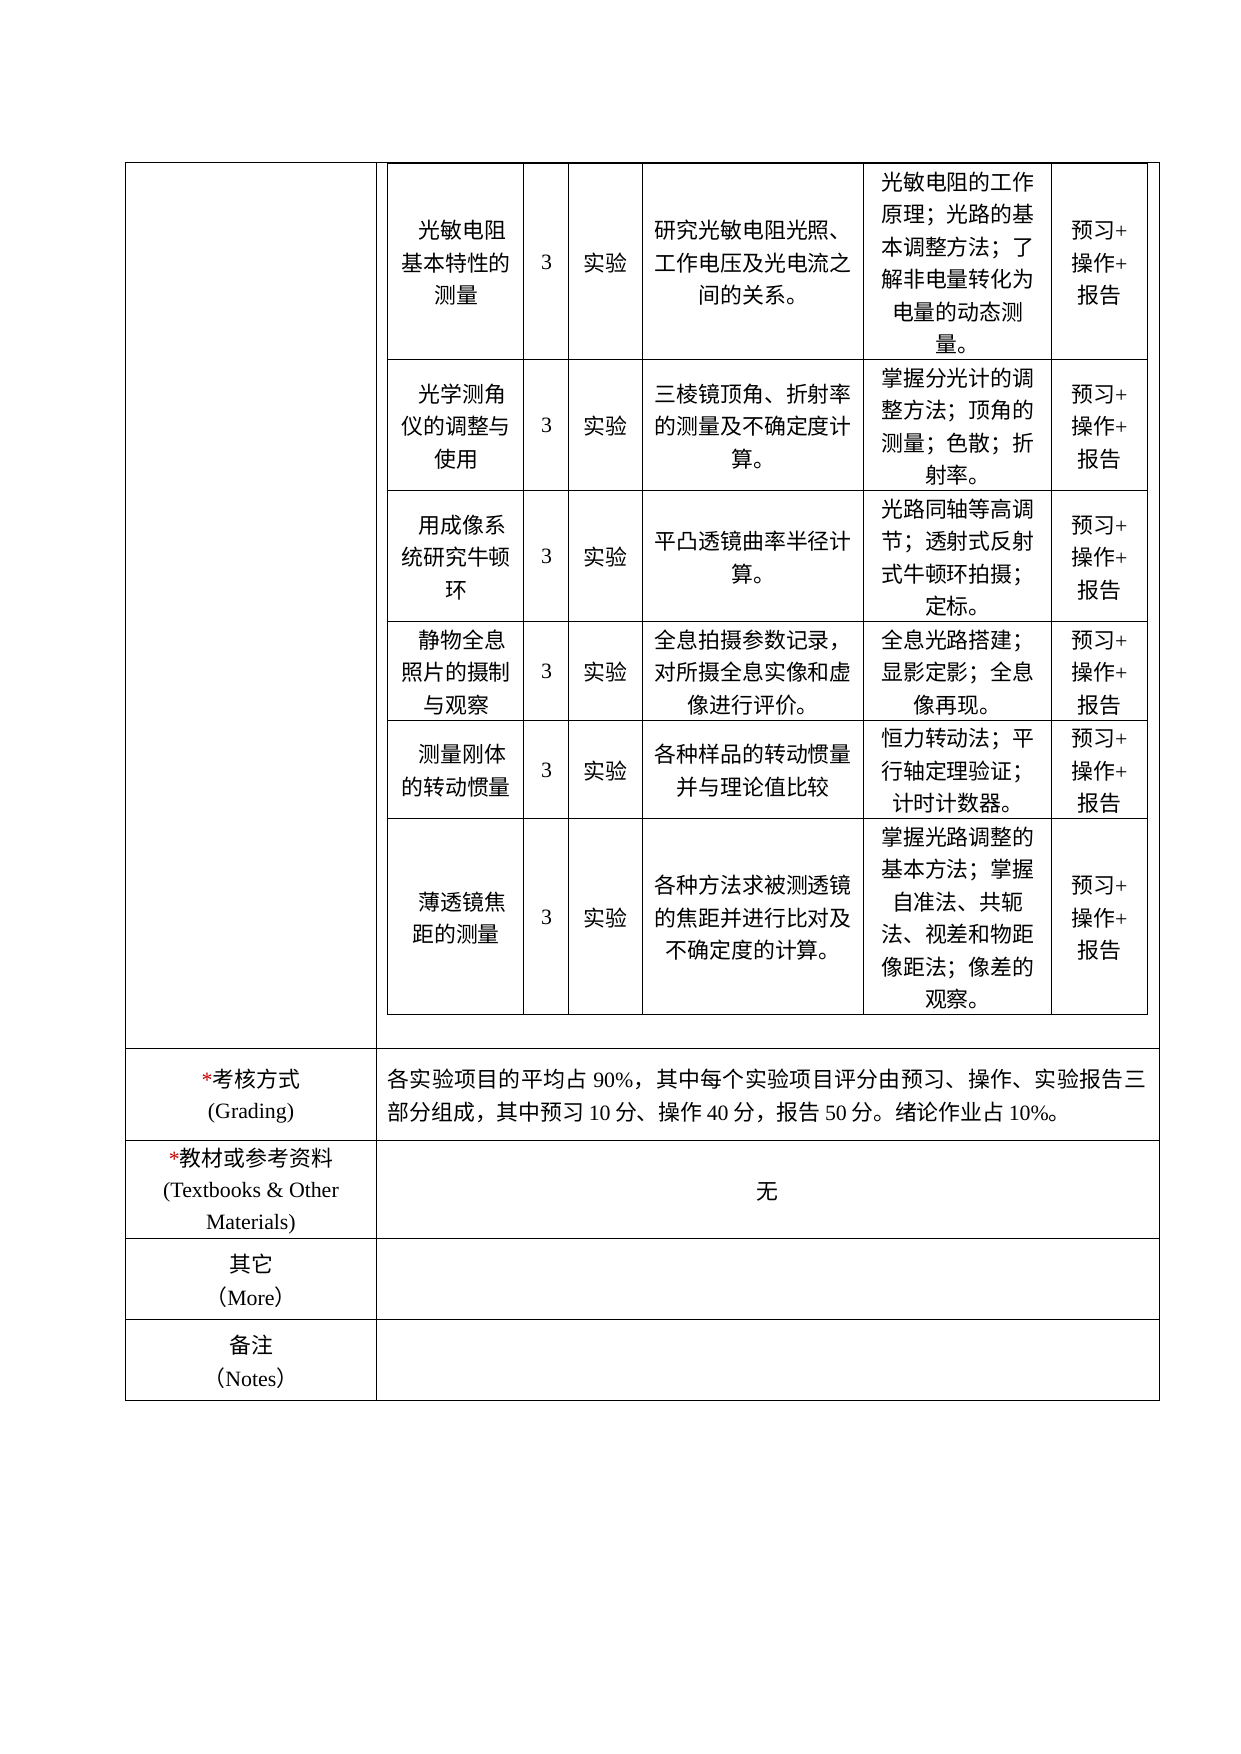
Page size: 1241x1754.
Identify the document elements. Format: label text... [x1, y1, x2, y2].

table_cell [377, 1239, 1159, 1319]
table_cell 其它 （More） [126, 1239, 376, 1319]
table_cell 备注 （Notes） [126, 1320, 376, 1400]
table_cell *考核方式 (Grading) [126, 1049, 376, 1140]
table_cell 各实验项目的平均占90%，其中每个实验项目评分由预习、操作、实验报告三部分组成，其中预习10分、操作40分，报告50分。绪论作业占10%。 [377, 1049, 1159, 1140]
table_cell [377, 1320, 1159, 1400]
table_cell *教材或参考资料 (Textbooks & Other Materials) [126, 1141, 376, 1238]
table_cell 无 [377, 1141, 1159, 1238]
table_cell [377, 163, 1159, 1048]
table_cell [126, 163, 376, 1048]
